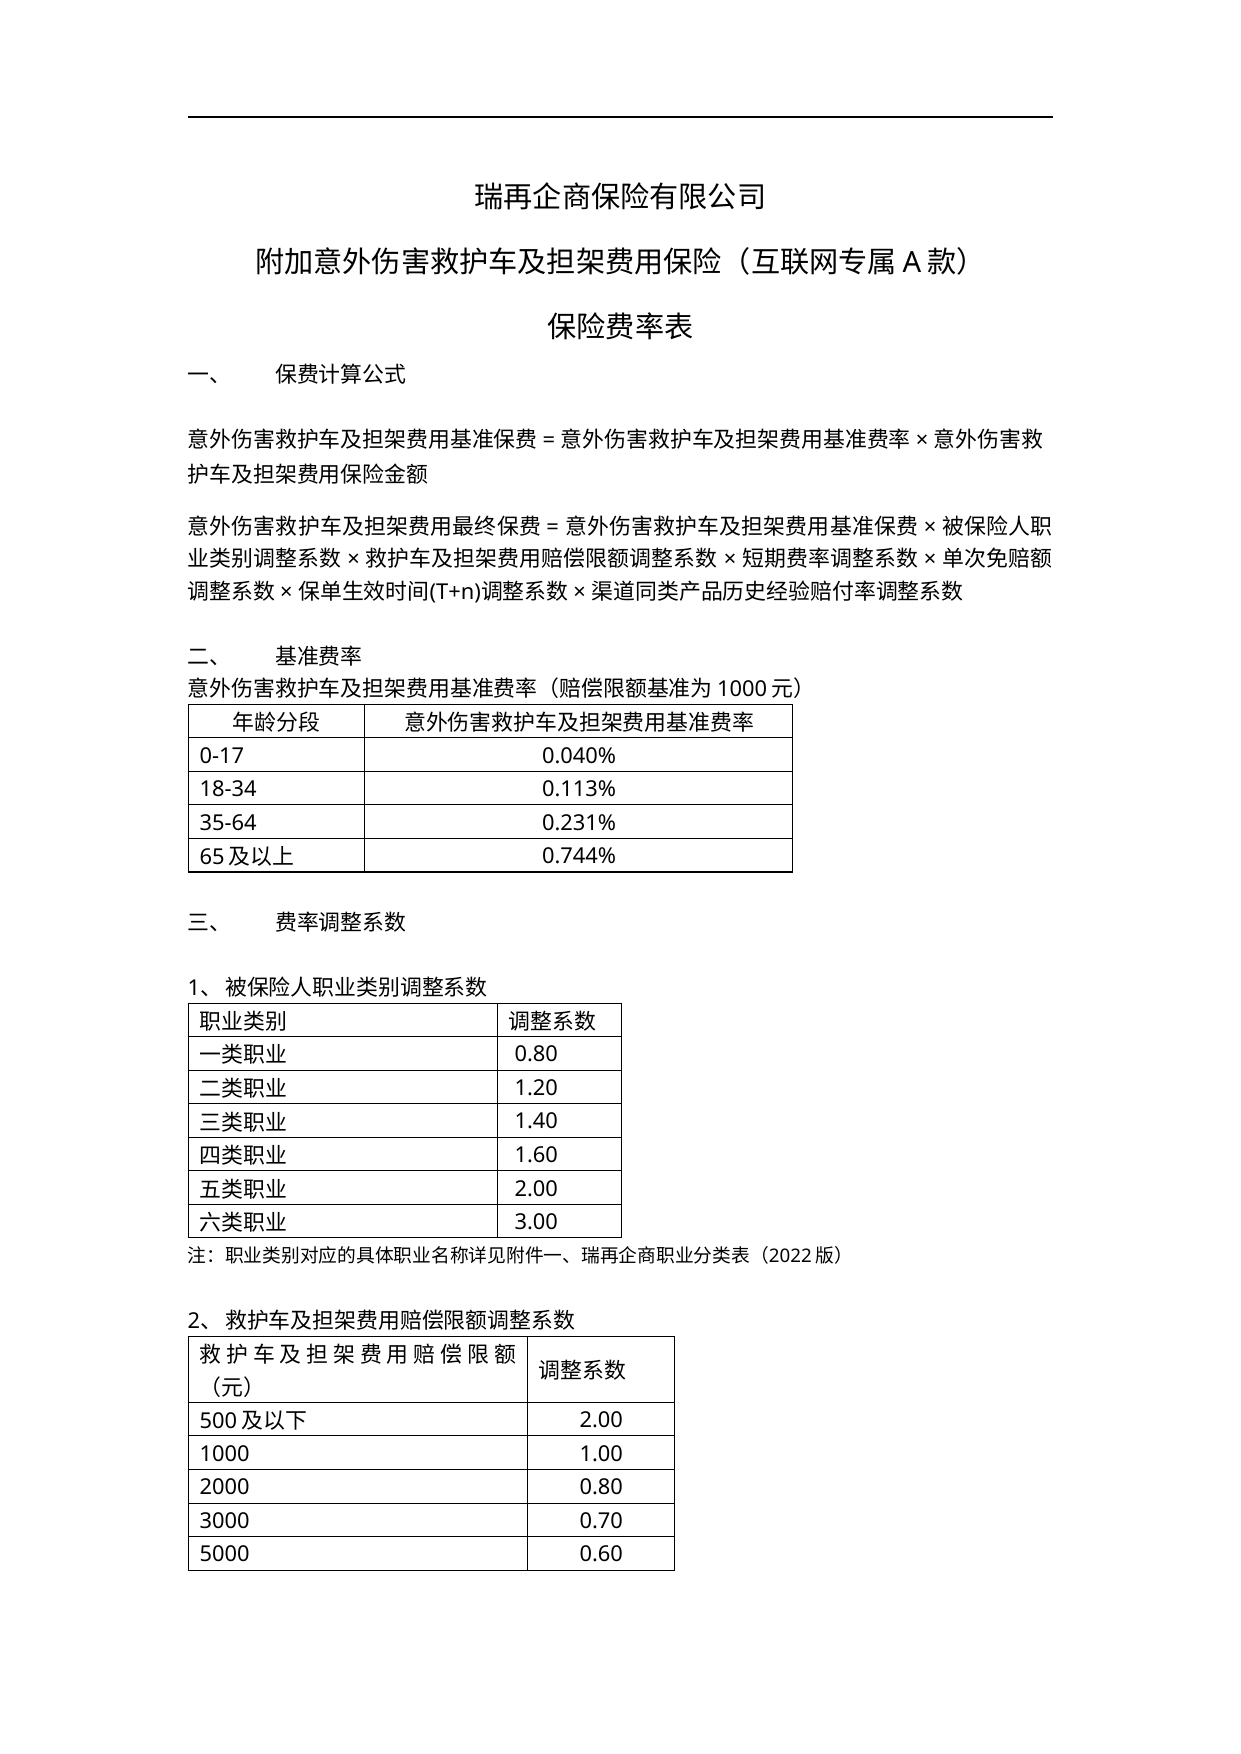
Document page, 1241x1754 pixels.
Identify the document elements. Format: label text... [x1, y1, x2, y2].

table_cell 二类职业 [189, 1071, 497, 1103]
table_header 救护车及担架费用赔偿限额（元） [189, 1337, 527, 1402]
table_cell 1.00 [528, 1436, 674, 1469]
table_cell 三类职业 [189, 1104, 497, 1137]
list 救护车及担架费用赔偿限额调整系数 [187, 1303, 1053, 1336]
table_cell 1000 [189, 1436, 527, 1469]
table_cell 0.80 [528, 1470, 674, 1502]
table_cell 3000 [189, 1504, 527, 1536]
table_cell 四类职业 [189, 1138, 497, 1170]
list 被保险人职业类别调整系数 [187, 970, 1053, 1002]
list 保费计算公式 [187, 357, 1053, 389]
table_cell 0.113% [365, 772, 792, 804]
table_cell 1.60 [498, 1138, 621, 1170]
table_header 意外伤害救护车及担架费用基准费率 [365, 705, 792, 737]
table_cell 500及以下 [189, 1403, 527, 1435]
table_header 年龄分段 [189, 705, 364, 737]
table_cell 3.00 [498, 1205, 621, 1237]
text 意外伤害救护车及担架费用最终保费 = 意外伤害救护车及担架费用基准保费 × 被保险人职业类别调整系数 × 救护车及担架费用赔偿限额调整系数 × 短期费率调整系数 × 单次免赔额调整系数 × 保单生效时间(T+n)调整系数 × 渠道同类产品历史经验赔付率调整系数 [187, 509, 1053, 606]
table_cell 1.40 [498, 1104, 621, 1137]
table_cell 一类职业 [189, 1037, 497, 1069]
table_cell 五类职业 [189, 1171, 497, 1204]
list 基准费率 [187, 639, 1053, 671]
table_cell 六类职业 [189, 1205, 497, 1237]
text 瑞再企商保险有限公司 [187, 162, 1053, 227]
text 注：职业类别对应的具体职业名称详见附件一、瑞再企商职业分类表（2022版） [187, 1238, 1053, 1271]
table_cell 65及以上 [189, 839, 364, 871]
table_cell 0.60 [528, 1537, 674, 1569]
text 保险费率表 [187, 292, 1053, 357]
table_cell 0-17 [189, 738, 364, 771]
table_cell 0.70 [528, 1504, 674, 1536]
text 意外伤害救护车及担架费用基准费率（赔偿限额基准为1000元） [187, 671, 1053, 704]
table_header 调整系数 [498, 1004, 621, 1036]
table_cell 2000 [189, 1470, 527, 1502]
table_header 调整系数 [528, 1337, 674, 1402]
text 附加意外伤害救护车及担架费用保险（互联网专属A款） [187, 227, 1053, 292]
table_cell 0.80 [498, 1037, 621, 1069]
table_header 职业类别 [189, 1004, 497, 1036]
list 费率调整系数 [187, 905, 1053, 937]
table_cell 0.040% [365, 738, 792, 771]
table_cell 5000 [189, 1537, 527, 1569]
table_cell 1.20 [498, 1071, 621, 1103]
table_cell 0.744% [365, 839, 792, 871]
table_cell 2.00 [498, 1171, 621, 1204]
table_cell 2.00 [528, 1403, 674, 1435]
table_cell 18-34 [189, 772, 364, 804]
table_cell 35-64 [189, 805, 364, 838]
text 意外伤害救护车及担架费用基准保费 = 意外伤害救护车及担架费用基准费率 × 意外伤害救护车及担架费用保险金额 [187, 422, 1053, 489]
table_cell 0.231% [365, 805, 792, 838]
